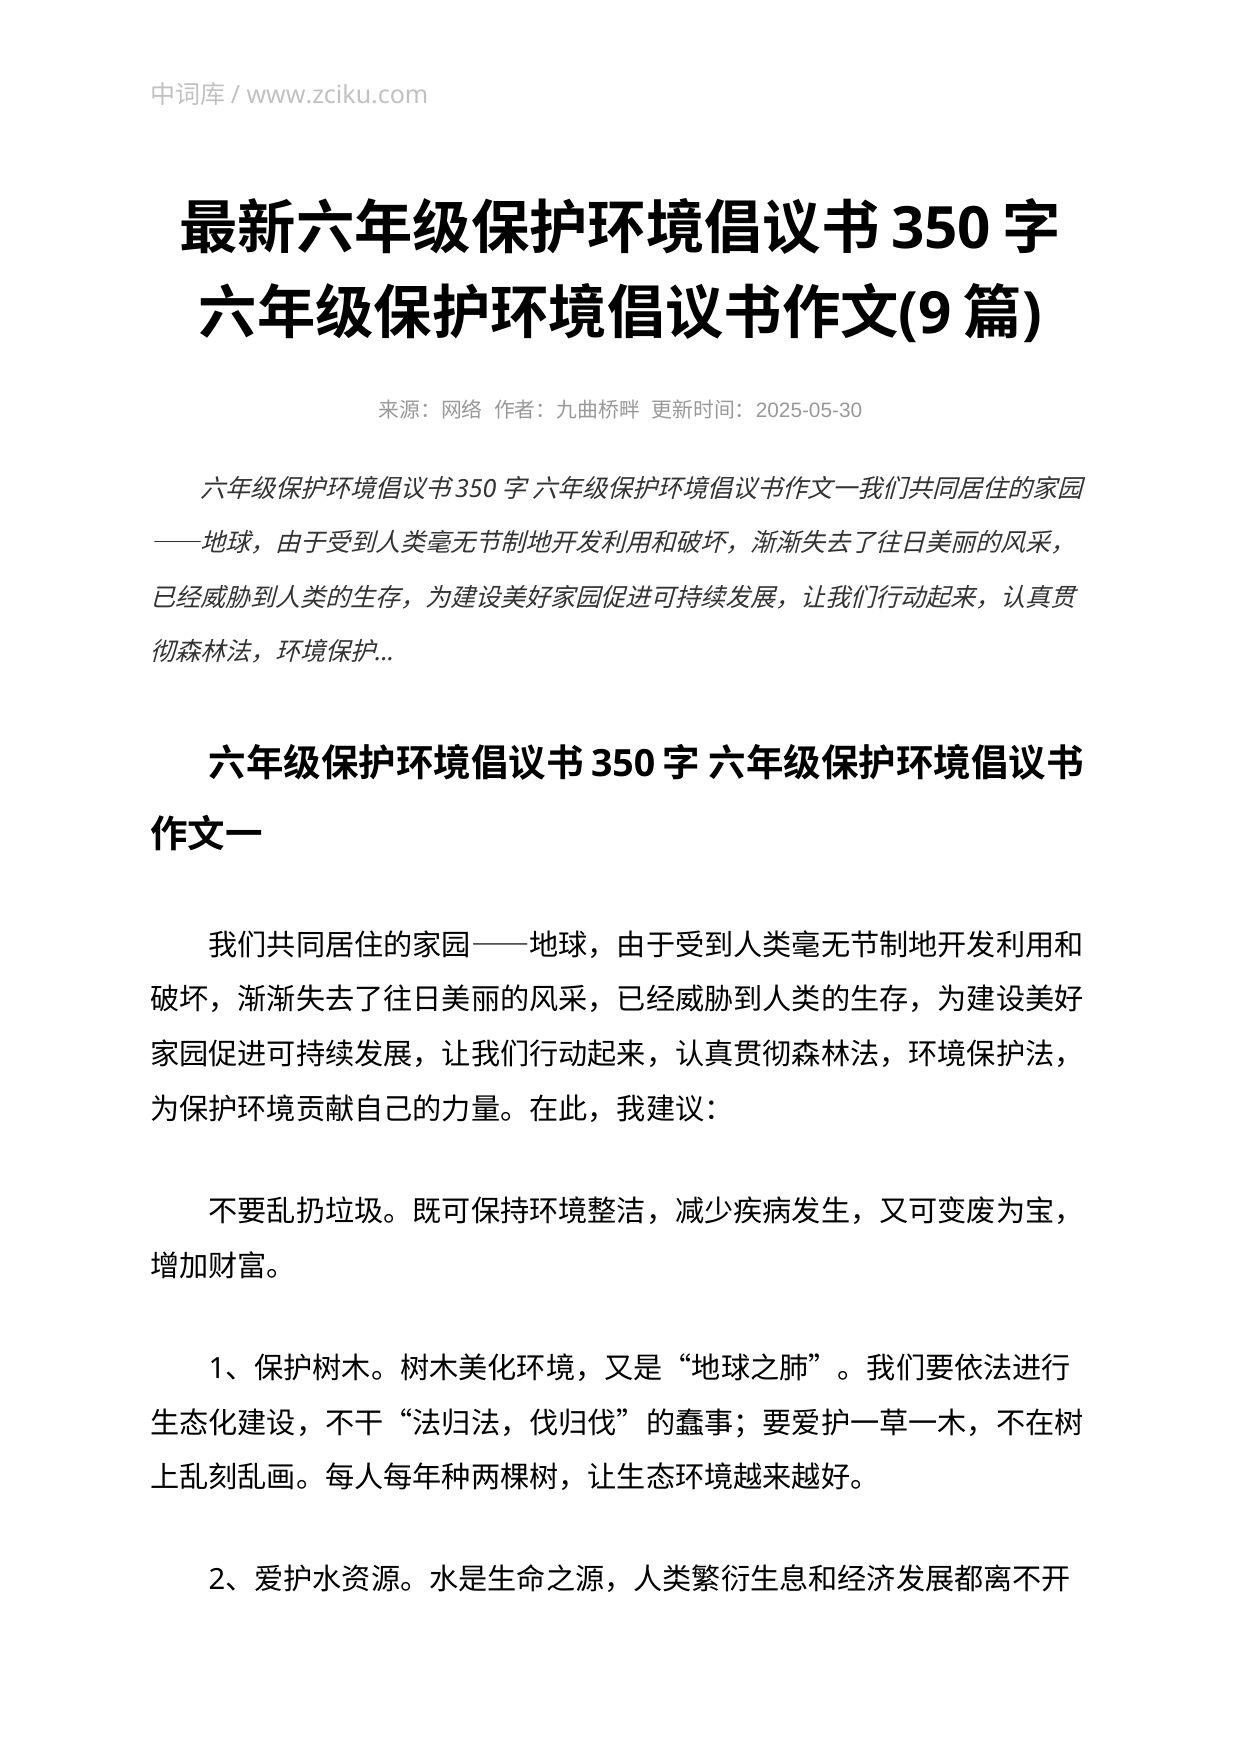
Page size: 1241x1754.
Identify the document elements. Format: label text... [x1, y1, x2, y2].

text 六年级保护环境倡议书350字 六年级保护环境倡议书作文一我们共同居住的家园——地球，由于受到人类毫无节制地开发利用和破坏，渐渐失去了往日美丽的风采，已经威胁到人类的生存，为建设美好家园促进可持续发展，让我们行动起来，认真贯彻森林法，环境保护... [150, 468, 1090, 668]
text 我们共同居住的家园——地球，由于受到人类毫无节制地开发利用和破坏，渐渐失去了往日美丽的风采，已经威胁到人类的生存，为建设美好家园促进可持续发展，让我们行动起来，认真贯彻森林法，环境保护法，为保护环境贡献自己的力量。在此，我建议： [150, 921, 1090, 1128]
subtitle 最新六年级保护环境倡议书350字 六年级保护环境倡议书作文(9篇) [150, 181, 1090, 351]
text 不要乱扔垃圾。既可保持环境整洁，减少疾病发生，又可变废为宝，增加财富。 [150, 1187, 1090, 1285]
text 六年级保护环境倡议书350字 六年级保护环境倡议书作文一 [150, 733, 1090, 858]
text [150, 1556, 1090, 1598]
text 1、保护树木。树木美化环境，又是“地球之肺”。我们要依法进行生态化建设，不干“法归法，伐归伐”的蠢事；要爱护一草一木，不在树上乱刻乱画。每人每年种两棵树，让生态环境越来越好。 [150, 1344, 1090, 1496]
text 来源：网络 作者：九曲桥畔 更新时间：2025-05-30 [150, 398, 1090, 422]
